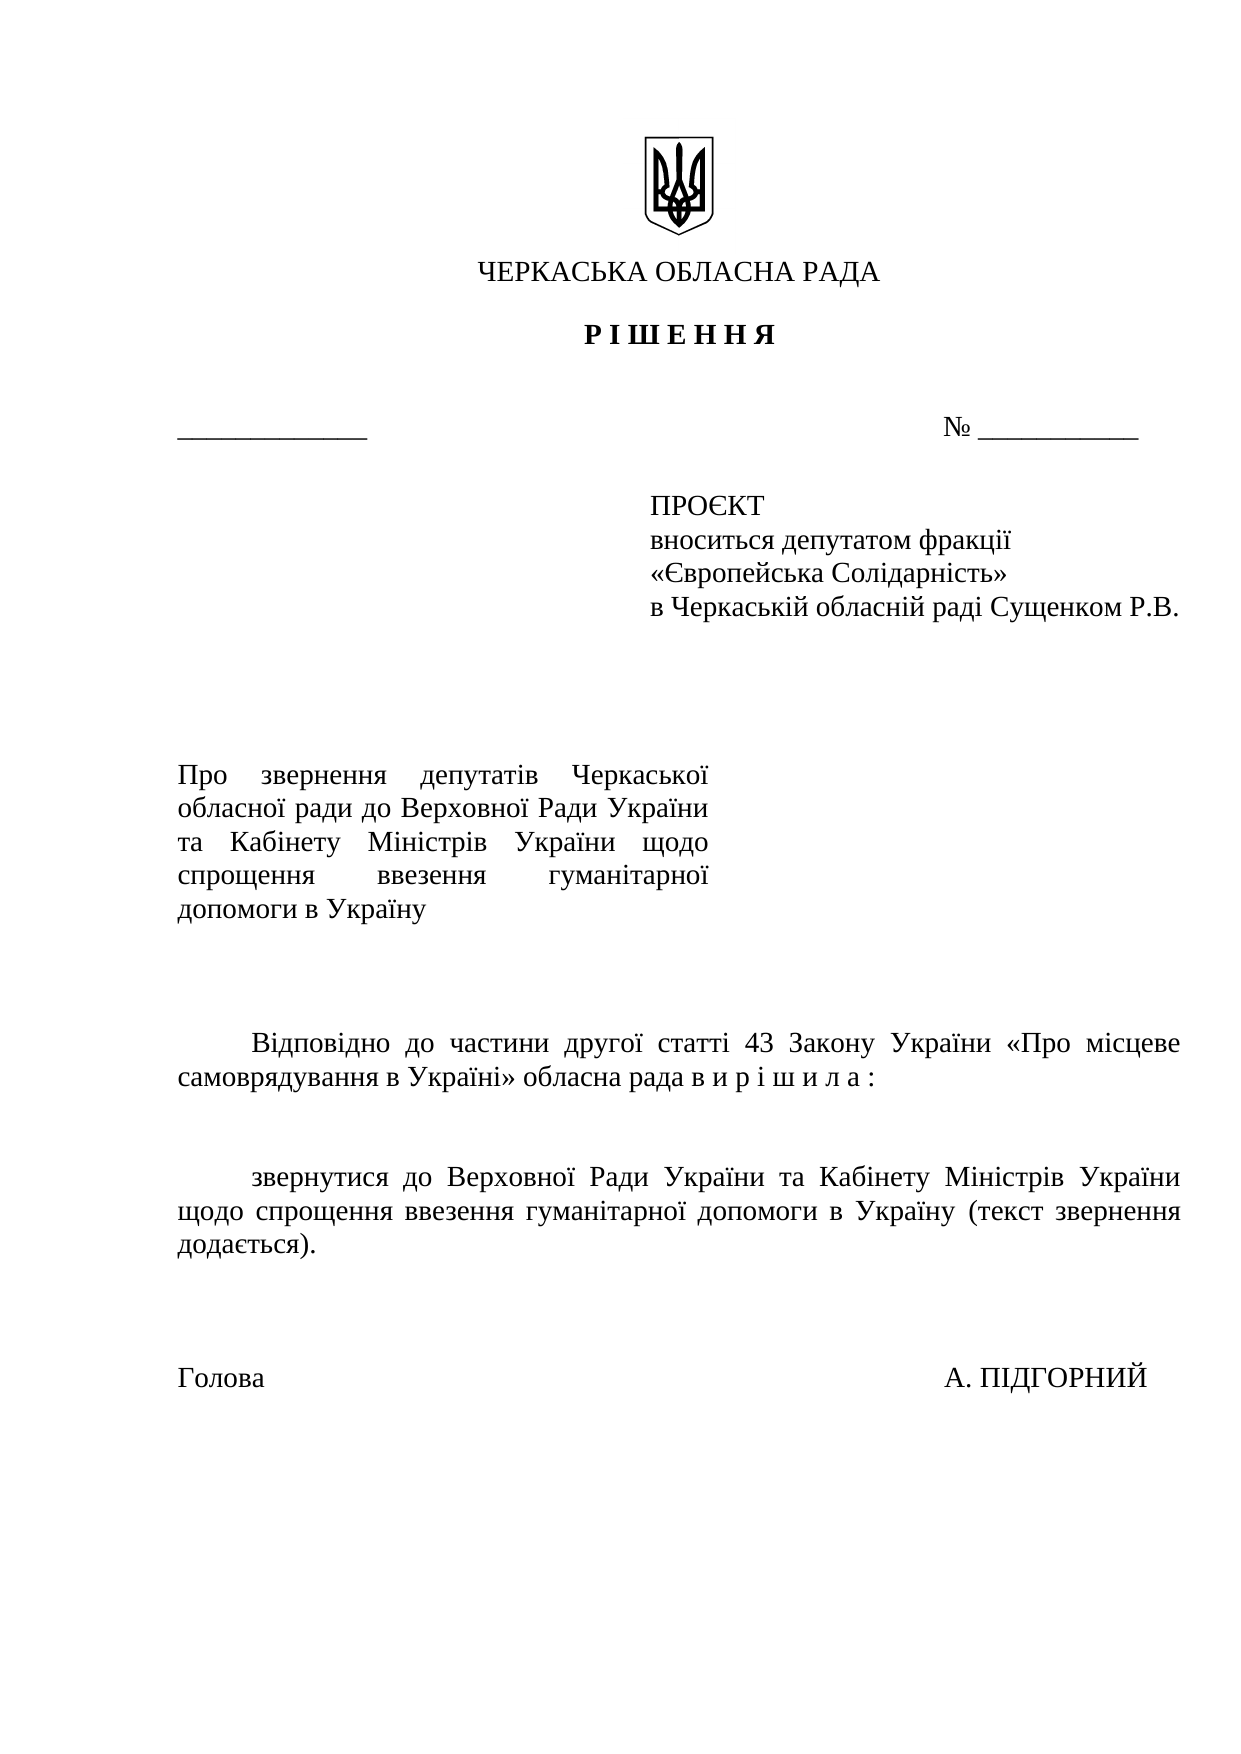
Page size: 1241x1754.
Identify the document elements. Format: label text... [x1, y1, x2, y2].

text Про звернення депутатів Черкаської обласної ради до Верховної Ради України та Кабінету Міністрів України щодо спрощення ввезення гуманітарної допомоги в Україну [177, 757, 709, 924]
text ПРОЄКТ [650, 488, 1181, 522]
text звернутися до Верховної Ради України та Кабінету Міністрів України щодо спрощення ввезення гуманітарної допомоги в Україну (текст звернення додається). [177, 1159, 1181, 1260]
text _____________ № ___________ [177, 409, 1181, 442]
text ЧЕРКАСЬКА ОБЛАСНА РАДА [177, 254, 1181, 287]
text Голова А. ПІДГОРНИЙ [177, 1361, 1181, 1394]
picture [622, 118, 736, 254]
text Відповідно до частини другої статті 43 Закону України «Про місцеве самоврядування в Україні» обласна рада в и р і ш и л а : [177, 1025, 1181, 1092]
text вноситься депутатом фракції «Європейська Солідарність» в Черкаській обласній раді Сущенком Р.В. [650, 522, 1181, 623]
text Р І Ш Е Н Н Я [177, 317, 1181, 350]
